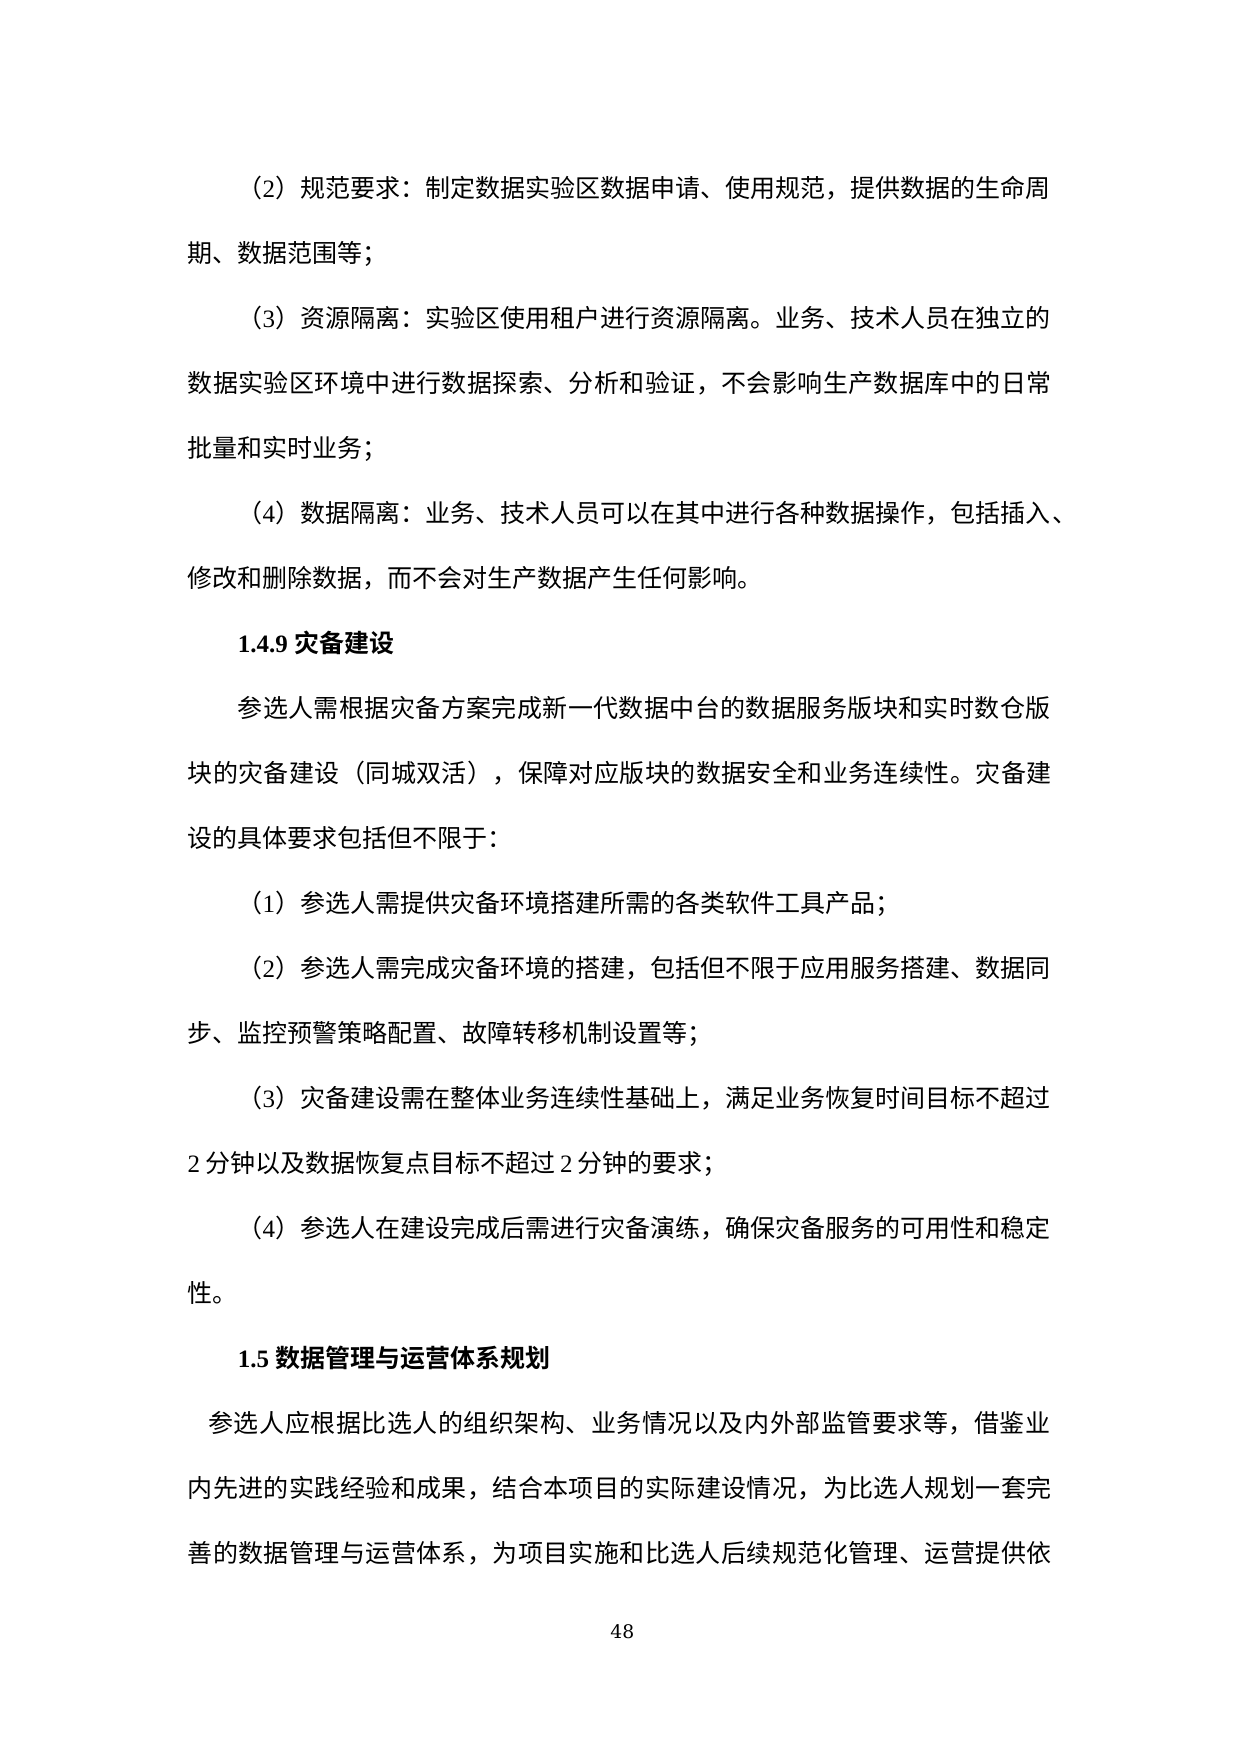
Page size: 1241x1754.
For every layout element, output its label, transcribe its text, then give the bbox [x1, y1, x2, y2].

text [187, 1389, 1053, 1584]
list 参选人需完成灾备环境的搭建，包括但不限于应用服务搭建、数据同步、监控预警策略配置、故障转移机制设置等； [187, 934, 1053, 1064]
text 参选人需根据灾备方案完成新一代数据中台的数据服务版块和实时数仓版块的灾备建设（同城双活），保障对应版块的数据安全和业务连续性。灾备建设的具体要求包括但不限于： [187, 674, 1053, 869]
list （2）规范要求：制定数据实验区数据申请、使用规范，提供数据的生命周期、数据范围等； [187, 154, 1053, 284]
list （3）资源隔离：实验区使用租户进行资源隔离。业务、技术人员在独立的数据实验区环境中进行数据探索、分析和验证，不会影响生产数据库中的日常批量和实时业务； [187, 284, 1053, 479]
list 参选人需提供灾备环境搭建所需的各类软件工具产品； [187, 869, 1053, 934]
subtitle 灾备建设 [187, 609, 1053, 674]
list （4）数据隔离：业务、技术人员可以在其中进行各种数据操作，包括插入、修改和删除数据，而不会对生产数据产生任何影响。 [187, 479, 1053, 609]
list 参选人在建设完成后需进行灾备演练，确保灾备服务的可用性和稳定性。 [187, 1194, 1053, 1324]
list 灾备建设需在整体业务连续性基础上，满足业务恢复时间目标不超过2分钟以及数据恢复点目标不超过2分钟的要求； [187, 1064, 1053, 1194]
subtitle 数据管理与运营体系规划 [187, 1324, 1053, 1389]
